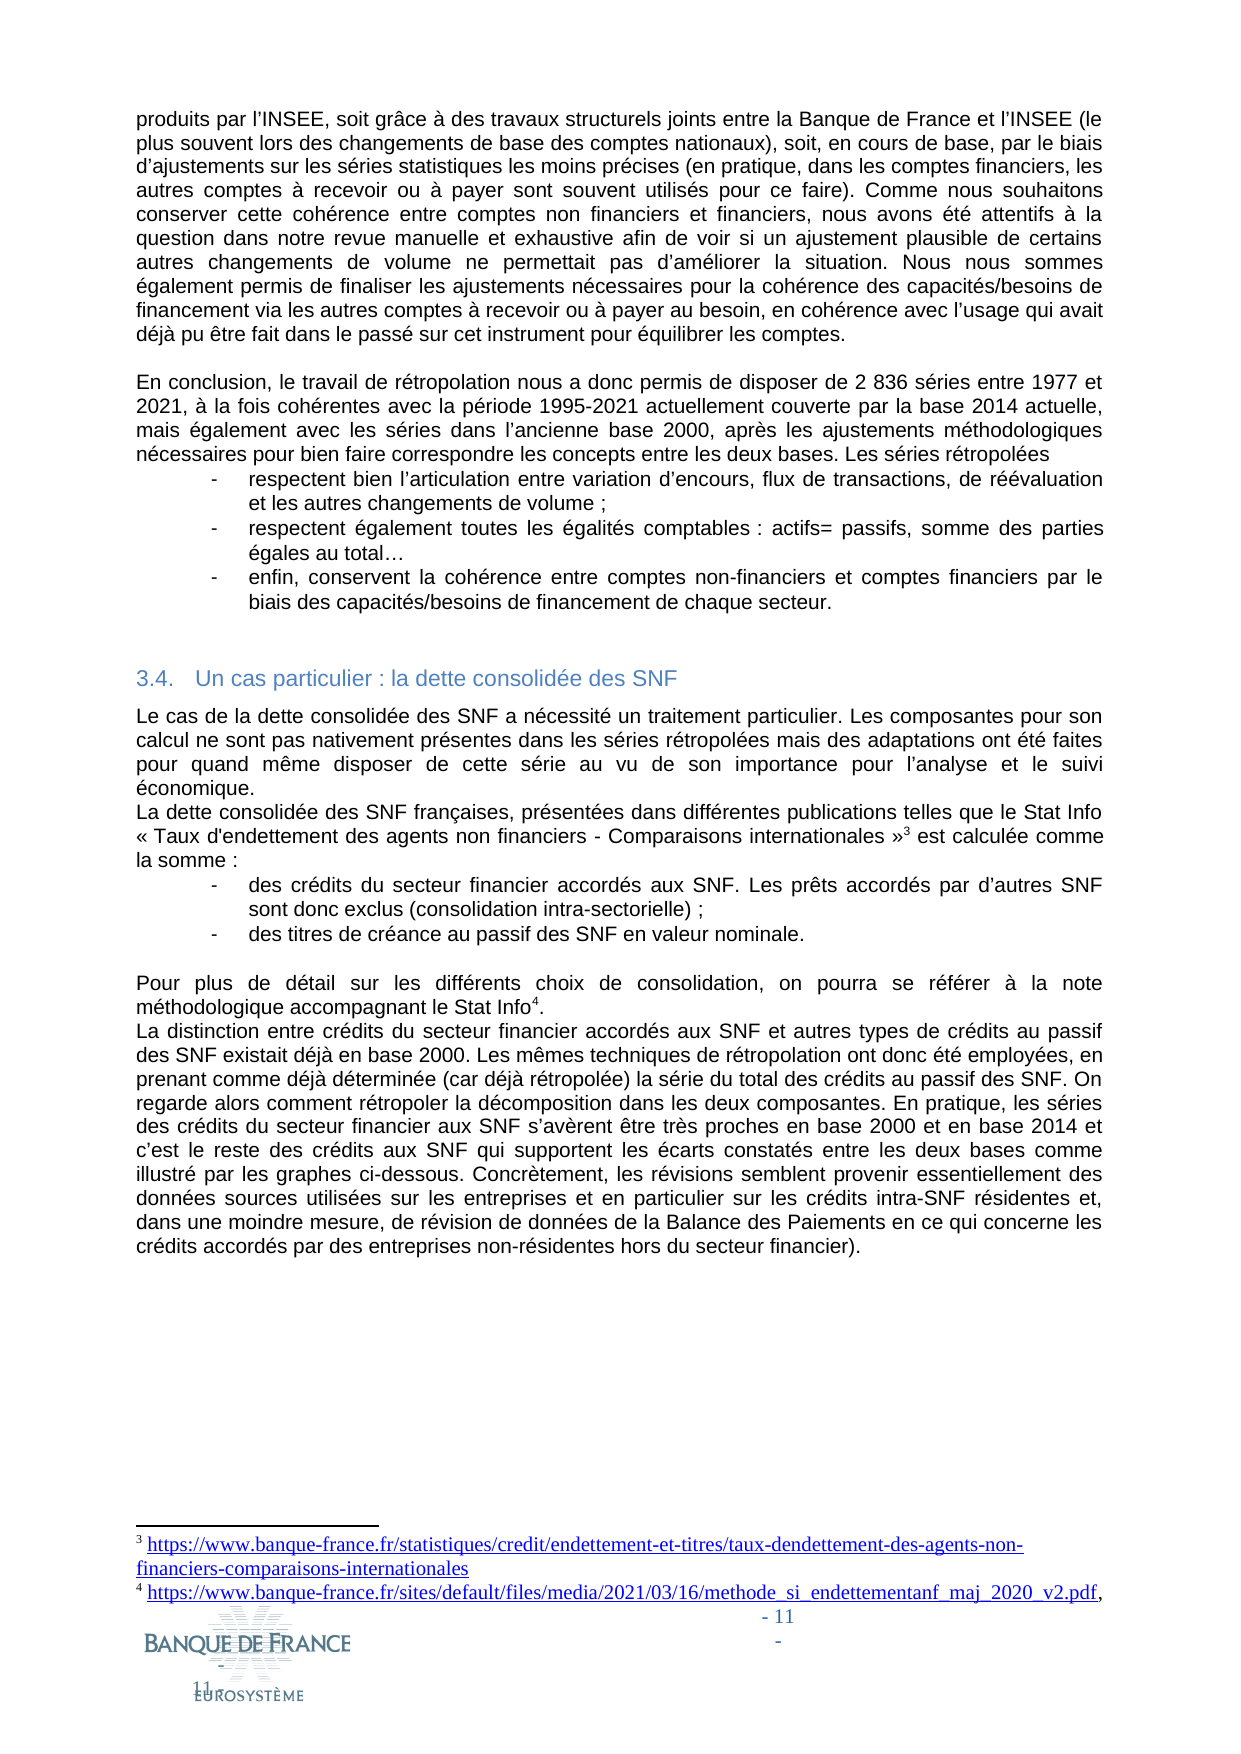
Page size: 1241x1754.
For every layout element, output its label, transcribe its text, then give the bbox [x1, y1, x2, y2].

picture [142, 1604, 350, 1702]
list des titres de créance au passif des SNF en valeur nominale. [211, 921, 1104, 947]
text Le cas de la dette consolidée des SNF a nécessité un traitement particulier. Les composantes pour son calcul ne sont pas nativement présentes dans les séries rétropolées mais des adaptations ont été faites pour quand même disposer de cette série au vu de son importance pour l’analyse et le suivi économique. [136, 704, 1104, 800]
text En conclusion, le travail de rétropolation nous a donc permis de disposer de 2 836 séries entre 1977 et 2021, à la fois cohérentes avec la période 1995-2021 actuellement couverte par la base 2014 actuelle, mais également avec les séries dans l’ancienne base 2000, après les ajustements méthodologiques nécessaires pour bien faire correspondre les concepts entre les deux bases. Les séries rétropolées [136, 370, 1104, 466]
text La dette consolidée des SNF françaises, présentées dans différentes publications telles que le Stat Info « Taux d'endettement des agents non financiers - Comparaisons internationales » est calculée comme la somme : [136, 800, 1104, 872]
list respectent également toutes les égalités comptables : actifs= passifs, somme des parties égales au total… [211, 515, 1104, 564]
list des crédits du secteur financier accordés aux SNF. Les prêts accordés par d’autres SNF sont donc exclus (consolidation intra-sectorielle) ; [211, 872, 1104, 921]
text Pour plus de détail sur les différents choix de consolidation, on pourra se référer à la note méthodologique accompagnant le Stat Info. [136, 971, 1104, 1018]
list enfin, conservent la cohérence entre comptes non-financiers et comptes financiers par le biais des capacités/besoins de financement de chaque secteur. [211, 564, 1104, 614]
text 3.4. Un cas particulier : la dette consolidée des SNF [136, 665, 1104, 692]
list respectent bien l’articulation entre variation d’encours, flux de transactions, de réévaluation et les autres changements de volume ; [211, 466, 1104, 515]
text La distinction entre crédits du secteur financier accordés aux SNF et autres types de crédits au passif des SNF existait déjà en base 2000. Les mêmes techniques de rétropolation ont donc été employées, en prenant comme déjà déterminée (car déjà rétropolée) la série du total des crédits au passif des SNF. On regarde alors comment rétropoler la décomposition dans les deux composantes. En pratique, les séries des crédits du secteur financier aux SNF s’avèrent être très proches en base 2000 et en base 2014 et c’est le reste des crédits aux SNF qui supportent les écarts constatés entre les deux bases comme illustré par les graphes ci-dessous. Concrètement, les révisions semblent provenir essentiellement des données sources utilisées sur les entreprises et en particulier sur les crédits intra-SNF résidentes et, dans une moindre mesure, de révision de données de la Balance des Paiements en ce qui concerne les crédits accordés par des entreprises non-résidentes hors du secteur financier). [136, 1018, 1104, 1258]
